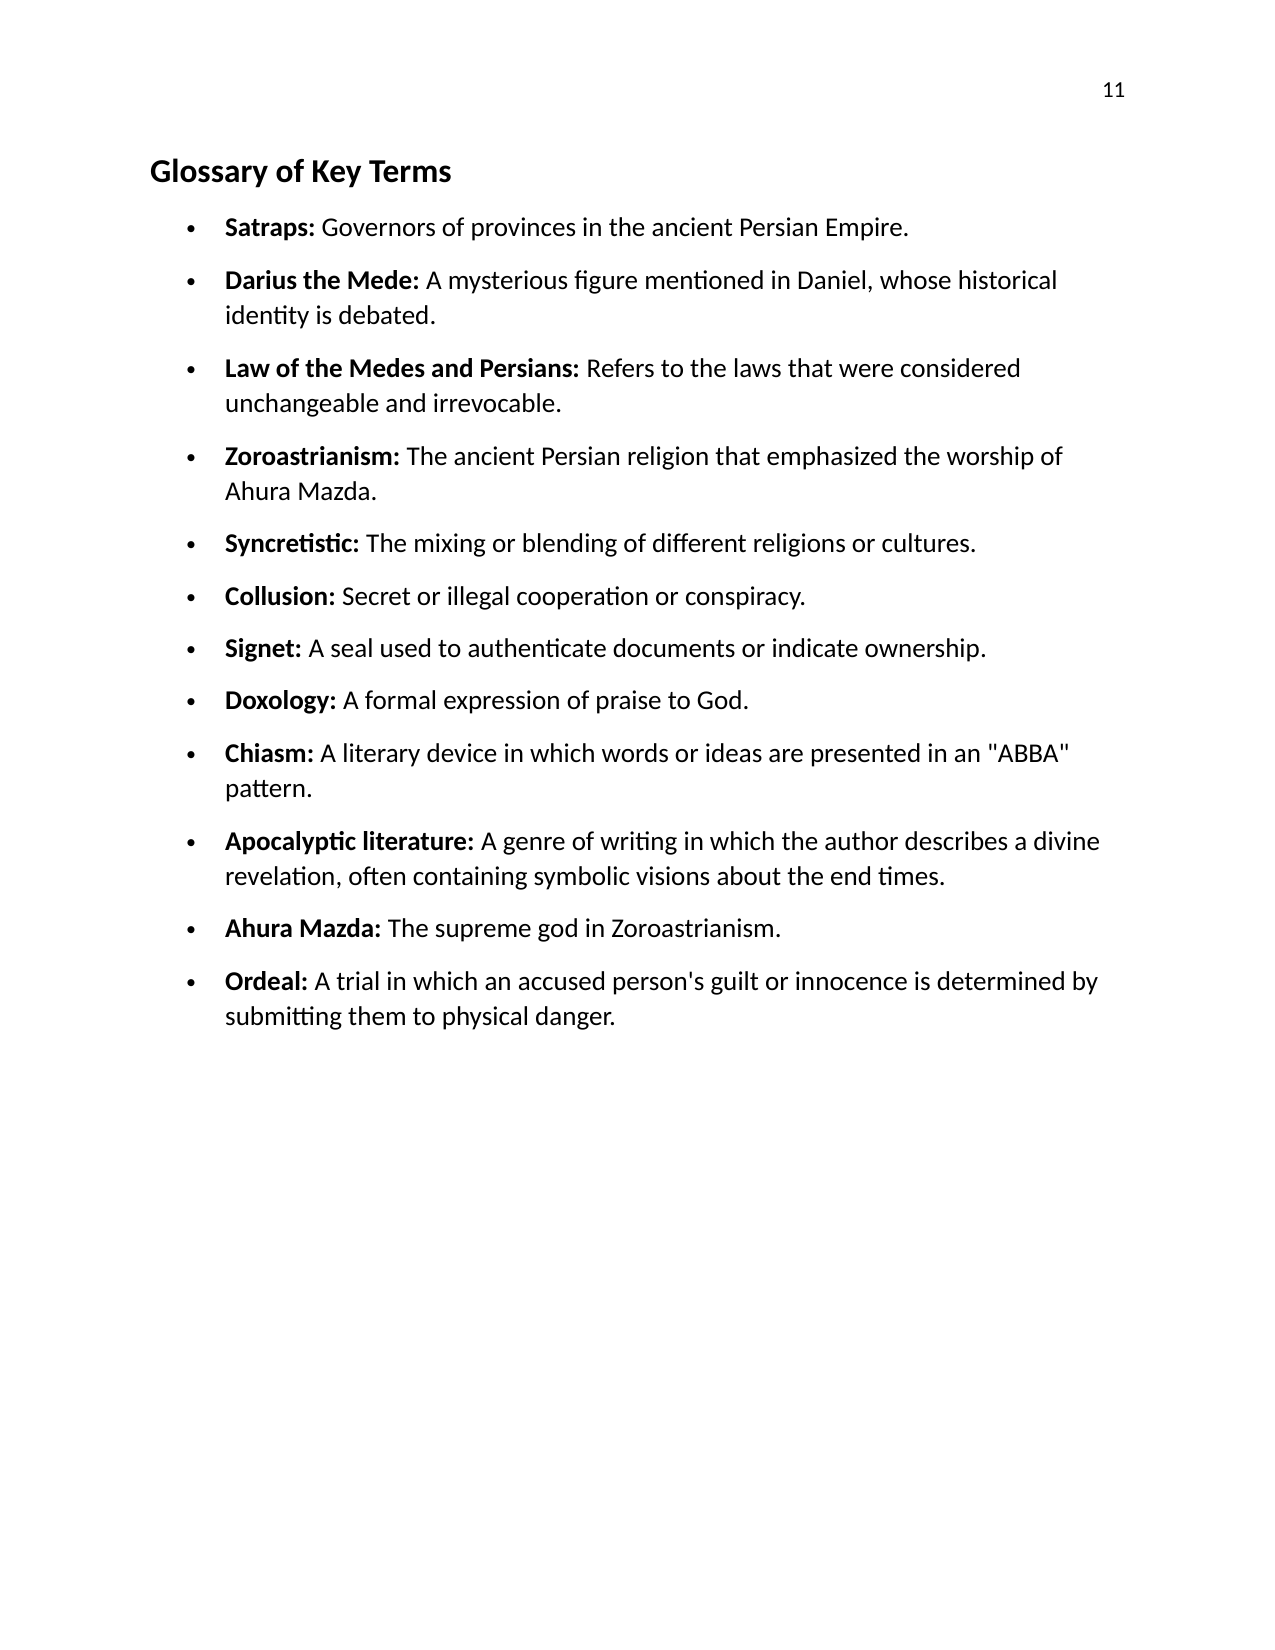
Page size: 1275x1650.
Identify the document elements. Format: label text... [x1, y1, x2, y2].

list Signet: A seal used to authenticate documents or indicate ownership. [187, 631, 1125, 664]
list Zoroastrianism: The ancient Persian religion that emphasized the worship of Ahura Mazda. [187, 439, 1125, 507]
list Doxology: A formal expression of praise to God. [187, 683, 1125, 717]
list Ahura Mazda: The supreme god in Zoroastrianism. [187, 912, 1125, 945]
list Collusion: Secret or illegal cooperation or conspiracy. [187, 579, 1125, 612]
list Law of the Medes and Persians: Refers to the laws that were considered unchangeable and irrevocable. [187, 351, 1125, 419]
text Glossary of Key Terms [150, 150, 1125, 191]
list Chiasm: A literary device in which words or ideas are presented in an "ABBA" pattern. [187, 736, 1125, 804]
list Darius the Mede: A mysterious figure mentioned in Daniel, whose historical identity is debated. [187, 263, 1125, 332]
list Ordeal: A trial in which an accused person's guilt or innocence is determined by submitting them to physical danger. [187, 964, 1125, 1033]
list Apocalyptic literature: A genre of writing in which the author describes a divine revelation, often containing symbolic visions about the end times. [187, 824, 1125, 892]
list Syncretistic: The mixing or blending of different religions or cultures. [187, 527, 1125, 560]
list Satraps: Governors of provinces in the ancient Persian Empire. [187, 211, 1125, 244]
